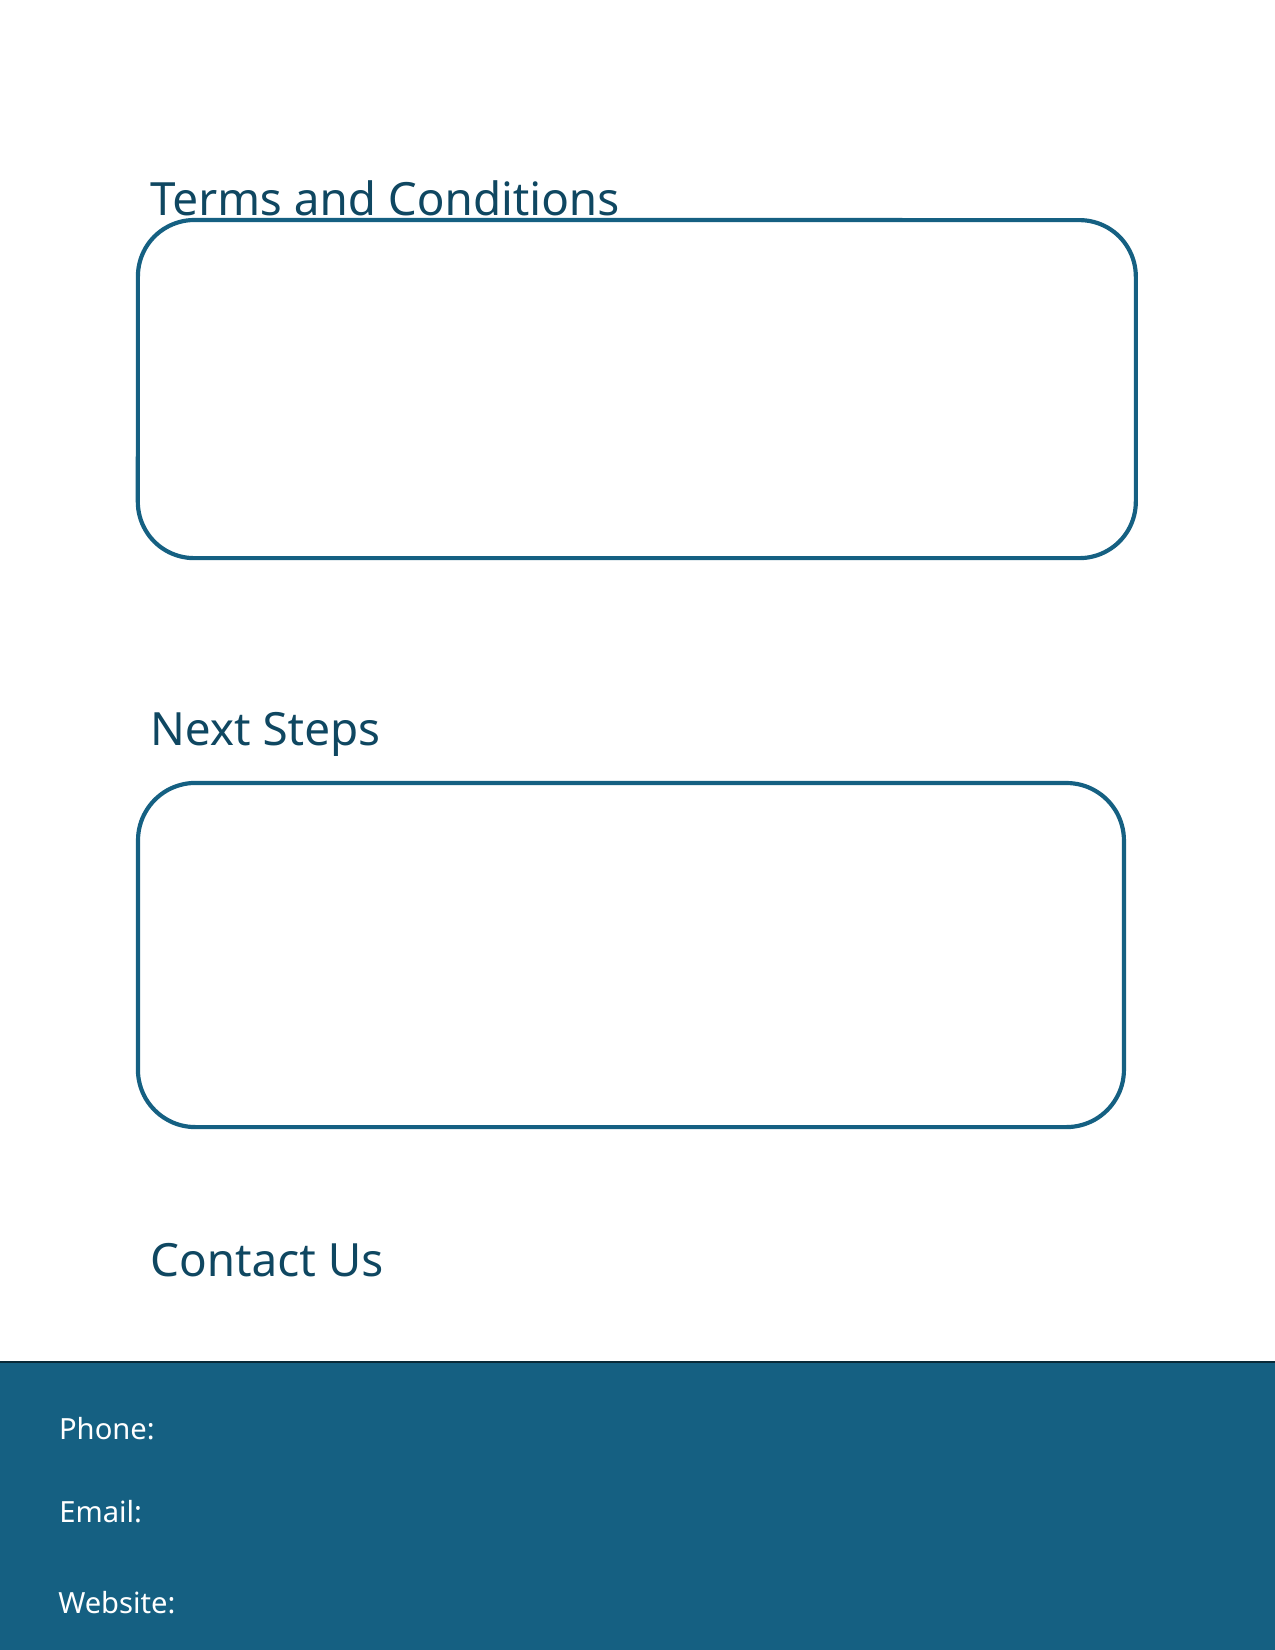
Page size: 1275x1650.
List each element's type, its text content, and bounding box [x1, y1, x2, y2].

subtitle Next Steps [150, 697, 1125, 759]
subtitle Terms and Conditions [150, 167, 1125, 229]
subtitle Contact Us [150, 1227, 1125, 1289]
